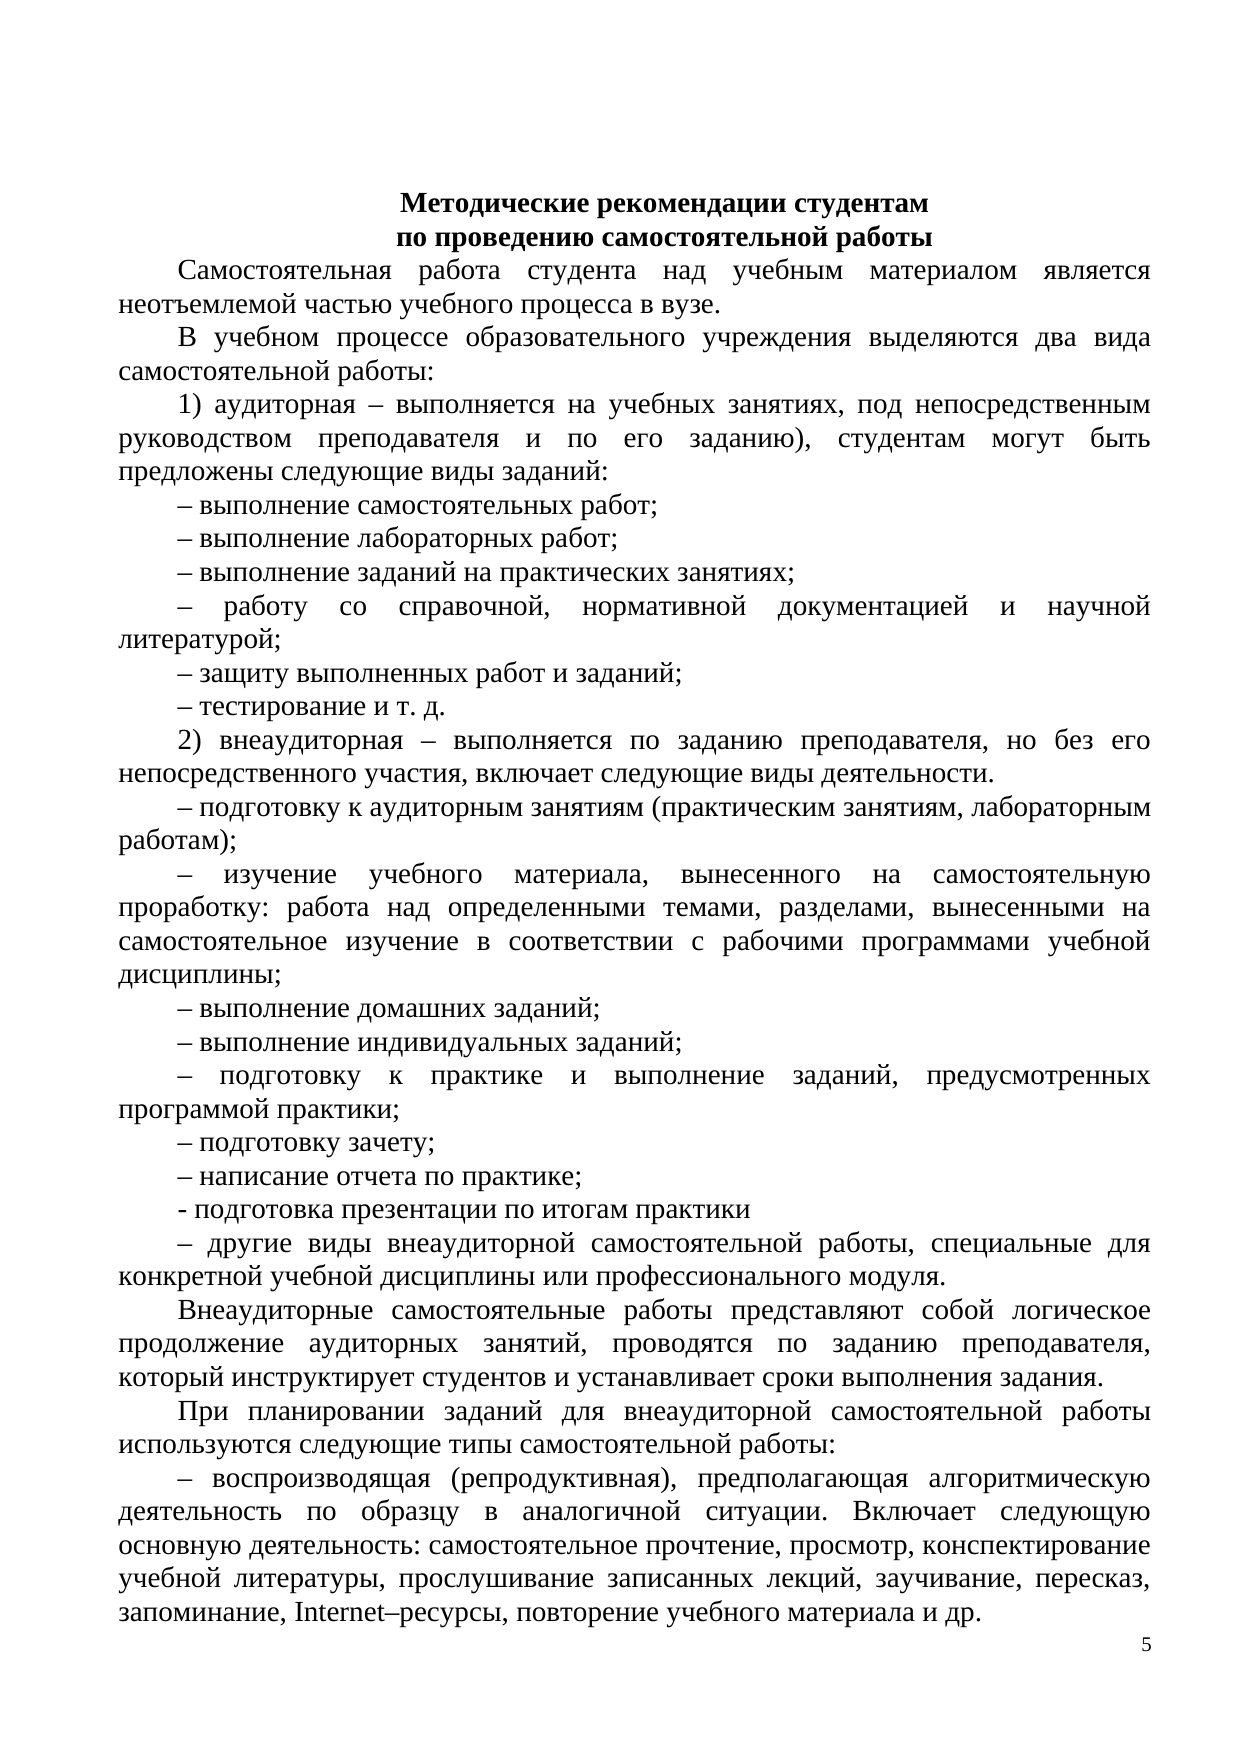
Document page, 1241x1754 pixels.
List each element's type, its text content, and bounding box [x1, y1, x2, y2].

text – выполнение заданий на практических занятиях; [118, 554, 1152, 588]
text – защиту выполненных работ и заданий; [118, 655, 1152, 688]
text – другие виды внеаудиторной самостоятельной работы, специальные для конкретной учебной дисциплины или профессионального модуля. [118, 1225, 1152, 1292]
text – подготовку зачету; [118, 1124, 1152, 1158]
text Самостоятельная работа студента над учебным материалом является неотъемлемой частью учебного процесса в вузе. [118, 252, 1152, 319]
text – выполнение самостоятельных работ; [118, 487, 1152, 521]
text – выполнение лабораторных работ; [118, 521, 1152, 554]
text Методические рекомендации студентам [118, 185, 1152, 219]
text 2) внеаудиторная – выполняется по заданию преподавателя, но без его непосредственного участия, включает следующие виды деятельности. [118, 722, 1152, 789]
text – работу со справочной, нормативной документацией и научной литературой; [118, 588, 1152, 655]
text – воспроизводящая (репродуктивная), предполагающая алгоритмическую деятельность по образцу в аналогичной ситуации. Включает следующую основную деятельность: самостоятельное прочтение, просмотр, конспектирование учебной литературы, прослушивание записанных лекций, заучивание, пересказ, запоминание, Internet–ресурсы, повторение учебного материала и др. [118, 1460, 1152, 1627]
text – написание отчета по практике; [118, 1158, 1152, 1191]
text В учебном процессе образовательного учреждения выделяются два вида самостоятельной работы: [118, 319, 1152, 386]
text – тестирование и т. д. [118, 688, 1152, 722]
text – выполнение индивидуальных заданий; [118, 1024, 1152, 1057]
text – выполнение домашних заданий; [118, 990, 1152, 1024]
text – подготовку к практике и выполнение заданий, предусмотренных программой практики; [118, 1057, 1152, 1124]
text по проведению самостоятельной работы [118, 219, 1152, 252]
text – подготовку к аудиторным занятиям (практическим занятиям, лабораторным работам); [118, 789, 1152, 856]
text – изучение учебного материала, вынесенного на самостоятельную проработку: работа над определенными темами, разделами, вынесенными на самостоятельное изучение в соответствии с рабочими программами учебной дисциплины; [118, 856, 1152, 990]
text - подготовка презентации по итогам практики [118, 1191, 1152, 1225]
text При планировании заданий для внеаудиторной самостоятельной работы используются следующие типы самостоятельной работы: [118, 1393, 1152, 1460]
text Внеаудиторные самостоятельные работы представляют собой логическое продолжение аудиторных занятий, проводятся по заданию преподавателя, который инструктирует студентов и устанавливает сроки выполнения задания. [118, 1292, 1152, 1393]
text 1) аудиторная – выполняется на учебных занятиях, под непосредственным руководством преподавателя и по его заданию), студентам могут быть предложены следующие виды заданий: [118, 386, 1152, 487]
